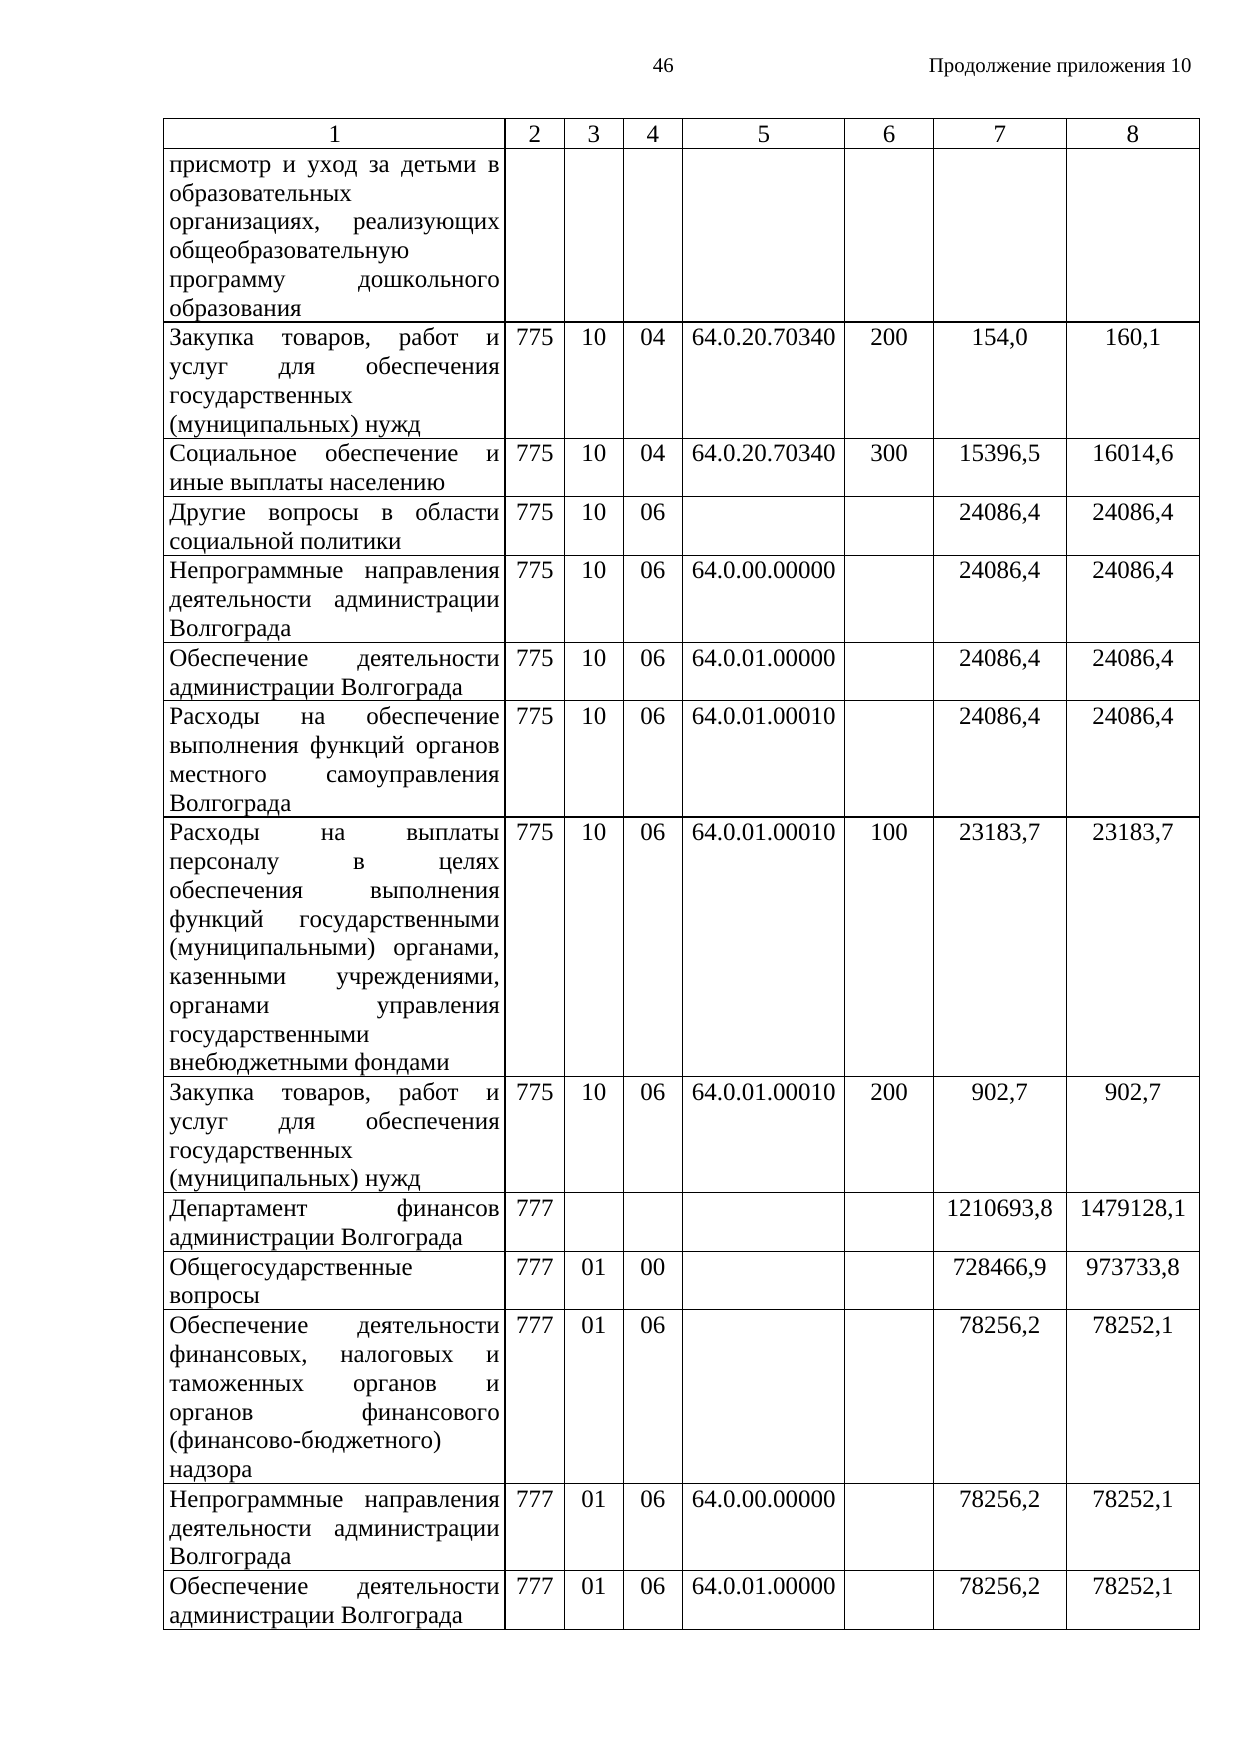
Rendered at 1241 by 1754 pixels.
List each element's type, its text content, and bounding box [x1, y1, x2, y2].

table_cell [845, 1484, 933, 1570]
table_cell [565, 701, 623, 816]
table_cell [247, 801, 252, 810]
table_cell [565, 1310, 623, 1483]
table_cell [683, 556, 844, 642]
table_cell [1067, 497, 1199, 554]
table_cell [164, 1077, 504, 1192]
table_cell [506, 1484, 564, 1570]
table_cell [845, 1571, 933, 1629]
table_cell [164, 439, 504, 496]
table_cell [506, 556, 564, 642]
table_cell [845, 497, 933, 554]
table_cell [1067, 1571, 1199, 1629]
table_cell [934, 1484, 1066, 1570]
table_header 3 [565, 119, 623, 148]
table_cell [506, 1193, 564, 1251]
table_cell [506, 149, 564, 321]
table_header 4 [624, 119, 682, 148]
table_header 5 [683, 119, 844, 148]
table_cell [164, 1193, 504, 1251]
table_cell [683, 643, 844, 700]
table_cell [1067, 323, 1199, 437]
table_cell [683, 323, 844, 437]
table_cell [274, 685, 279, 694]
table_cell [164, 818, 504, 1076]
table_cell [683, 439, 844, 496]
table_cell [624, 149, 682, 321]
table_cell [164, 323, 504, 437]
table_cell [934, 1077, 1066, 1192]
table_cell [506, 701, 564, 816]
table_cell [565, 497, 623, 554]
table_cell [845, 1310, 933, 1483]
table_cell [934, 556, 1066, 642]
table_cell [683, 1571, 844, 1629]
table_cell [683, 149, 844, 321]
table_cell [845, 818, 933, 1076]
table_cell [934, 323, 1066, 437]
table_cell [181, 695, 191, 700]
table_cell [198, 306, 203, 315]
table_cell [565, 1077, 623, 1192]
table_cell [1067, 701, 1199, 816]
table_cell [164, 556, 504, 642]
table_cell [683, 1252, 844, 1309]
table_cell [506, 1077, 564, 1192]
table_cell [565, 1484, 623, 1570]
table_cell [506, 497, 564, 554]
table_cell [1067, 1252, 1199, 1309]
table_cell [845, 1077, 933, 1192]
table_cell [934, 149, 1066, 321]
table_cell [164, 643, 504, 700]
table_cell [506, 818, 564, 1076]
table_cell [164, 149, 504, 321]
table_header 2 [506, 119, 564, 148]
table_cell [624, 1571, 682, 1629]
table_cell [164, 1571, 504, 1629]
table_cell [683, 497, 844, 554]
table_header 6 [845, 119, 933, 148]
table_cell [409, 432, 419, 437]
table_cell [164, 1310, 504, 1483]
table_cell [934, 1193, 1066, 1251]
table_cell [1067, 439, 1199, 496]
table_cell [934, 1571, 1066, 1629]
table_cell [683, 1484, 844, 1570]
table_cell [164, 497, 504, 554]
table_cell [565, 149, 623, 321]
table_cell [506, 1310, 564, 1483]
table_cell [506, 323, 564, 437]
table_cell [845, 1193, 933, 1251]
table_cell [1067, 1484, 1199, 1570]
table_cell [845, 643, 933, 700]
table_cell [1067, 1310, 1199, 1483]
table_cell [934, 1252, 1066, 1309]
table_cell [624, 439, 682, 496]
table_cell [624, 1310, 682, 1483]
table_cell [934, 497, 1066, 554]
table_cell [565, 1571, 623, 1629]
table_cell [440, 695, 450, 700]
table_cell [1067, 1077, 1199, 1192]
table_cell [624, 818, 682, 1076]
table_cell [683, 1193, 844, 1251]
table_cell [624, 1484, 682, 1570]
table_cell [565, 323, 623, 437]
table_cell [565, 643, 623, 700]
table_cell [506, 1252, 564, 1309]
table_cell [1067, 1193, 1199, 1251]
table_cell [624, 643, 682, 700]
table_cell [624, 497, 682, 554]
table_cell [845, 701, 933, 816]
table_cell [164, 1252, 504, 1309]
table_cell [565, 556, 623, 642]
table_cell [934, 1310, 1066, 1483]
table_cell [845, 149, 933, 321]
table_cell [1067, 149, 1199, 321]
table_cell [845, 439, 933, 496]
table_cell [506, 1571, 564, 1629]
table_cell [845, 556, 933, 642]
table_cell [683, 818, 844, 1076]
table_header 1 [164, 119, 504, 148]
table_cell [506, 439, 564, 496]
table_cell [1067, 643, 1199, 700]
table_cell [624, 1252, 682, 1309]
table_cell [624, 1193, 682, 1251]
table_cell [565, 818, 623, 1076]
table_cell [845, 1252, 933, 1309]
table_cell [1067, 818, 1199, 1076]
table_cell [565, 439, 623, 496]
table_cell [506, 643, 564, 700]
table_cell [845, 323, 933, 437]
table_header 7 [934, 119, 1066, 148]
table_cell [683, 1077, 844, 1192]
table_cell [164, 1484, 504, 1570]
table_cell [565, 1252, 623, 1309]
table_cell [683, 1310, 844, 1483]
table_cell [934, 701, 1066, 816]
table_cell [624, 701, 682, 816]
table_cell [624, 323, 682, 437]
table_header 8 [1067, 119, 1199, 148]
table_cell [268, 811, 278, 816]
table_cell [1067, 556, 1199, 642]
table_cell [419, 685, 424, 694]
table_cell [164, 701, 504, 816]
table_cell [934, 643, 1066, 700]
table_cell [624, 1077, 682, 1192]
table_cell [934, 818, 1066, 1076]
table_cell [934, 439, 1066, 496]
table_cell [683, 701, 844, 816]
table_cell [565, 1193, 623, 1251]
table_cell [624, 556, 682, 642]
